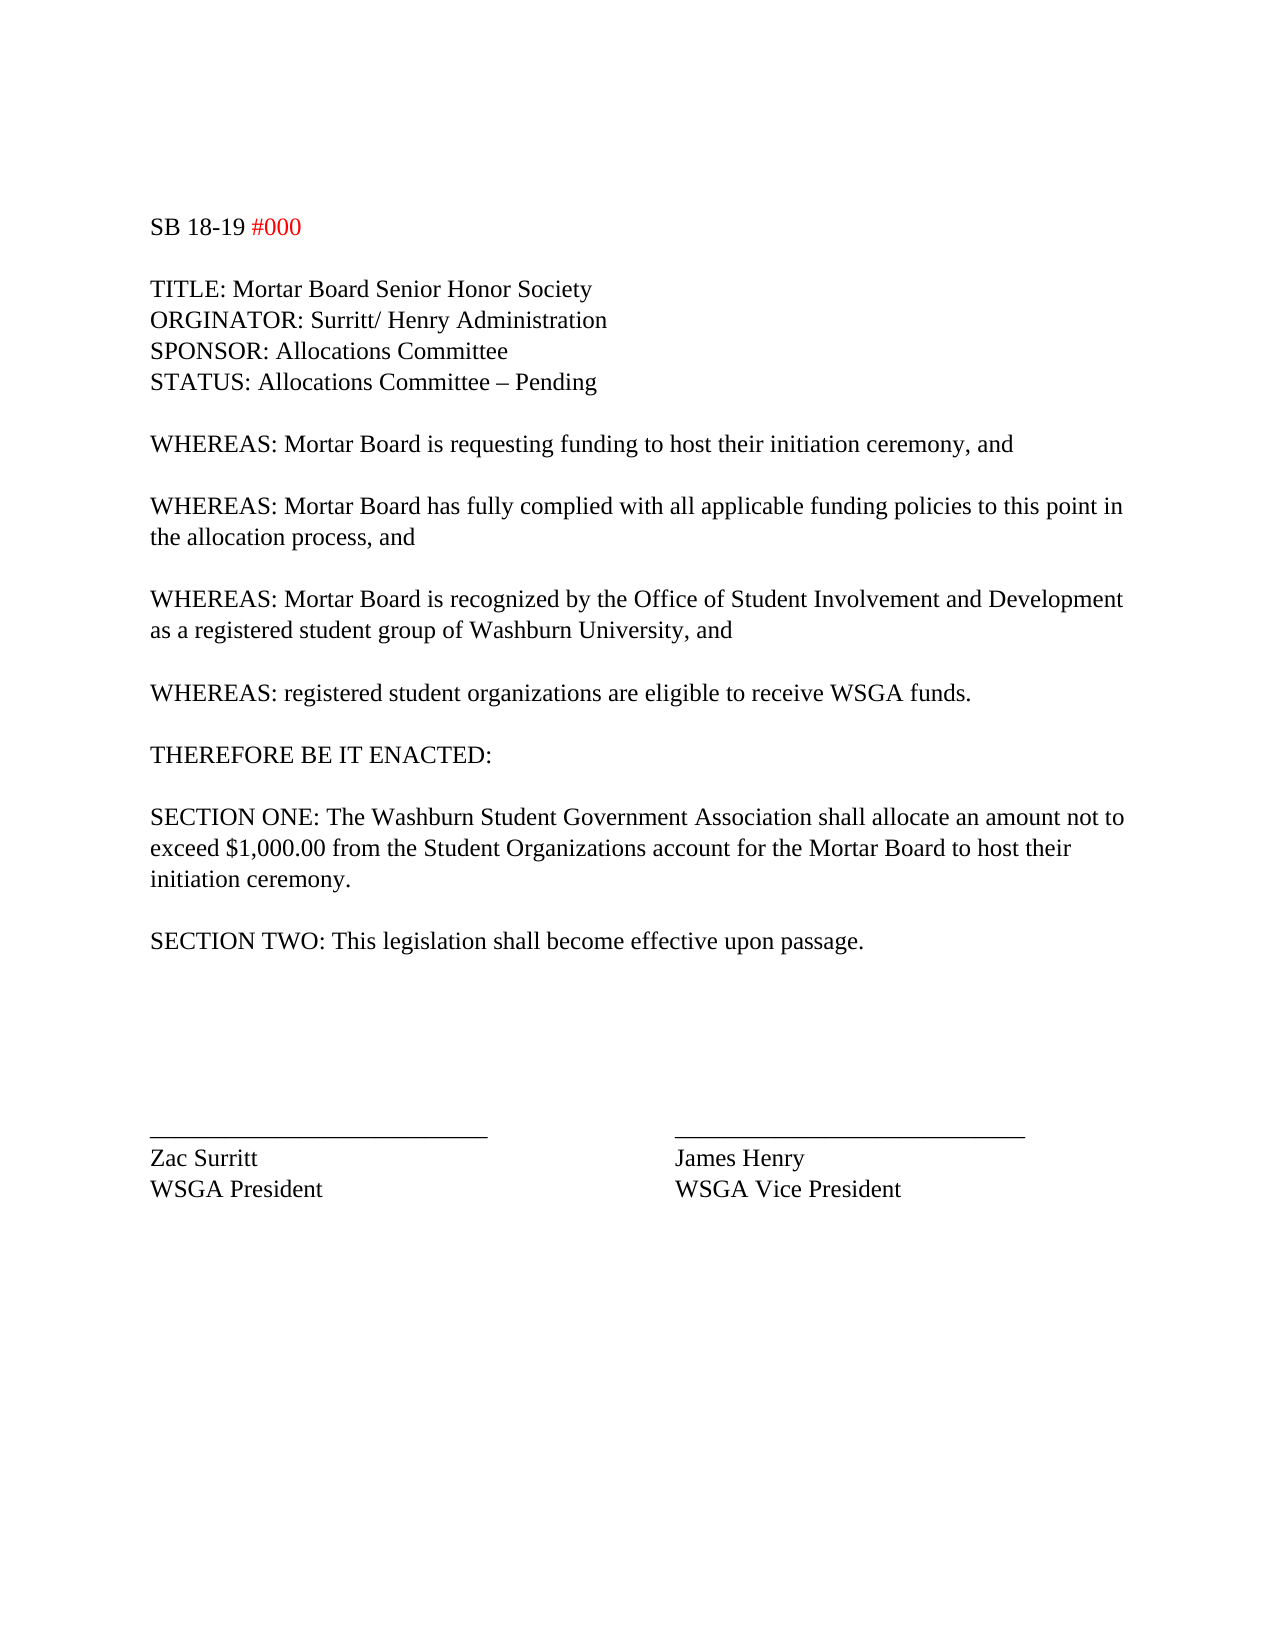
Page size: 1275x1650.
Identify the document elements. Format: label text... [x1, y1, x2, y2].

text WHEREAS: Mortar Board is recognized by the Office of Student Involvement and Development as a registered student group of Washburn University, and [150, 584, 1125, 644]
text ORGINATOR: Surritt/ Henry Administration [150, 305, 1125, 334]
text ___________________________ ____________________________ [150, 1112, 1125, 1141]
text WHEREAS: registered student organizations are eligible to receive WSGA funds. [150, 678, 1125, 706]
text SB 18-19 #000 [150, 212, 1125, 241]
text WHEREAS: Mortar Board is requesting funding to host their initiation ceremony, and [150, 429, 1125, 458]
text SPONSOR: Allocations Committee [150, 336, 1125, 365]
text SECTION TWO: This legislation shall become effective upon passage. [150, 926, 1125, 955]
text Zac Surritt James Henry [150, 1143, 1125, 1172]
text SECTION ONE: The Washburn Student Government Association shall allocate an amount not to exceed $1,000.00 from the Student Organizations account for the Mortar Board to host their initiation ceremony. [150, 802, 1125, 893]
text WSGA President WSGA Vice President [150, 1174, 1125, 1203]
text TITLE: Mortar Board Senior Honor Society [150, 274, 1125, 303]
text WHEREAS: Mortar Board has fully complied with all applicable funding policies to this point in the allocation process, and [150, 491, 1125, 551]
text THEREFORE BE IT ENACTED: [150, 740, 1125, 768]
text STATUS: Allocations Committee – Pending [150, 367, 1125, 396]
